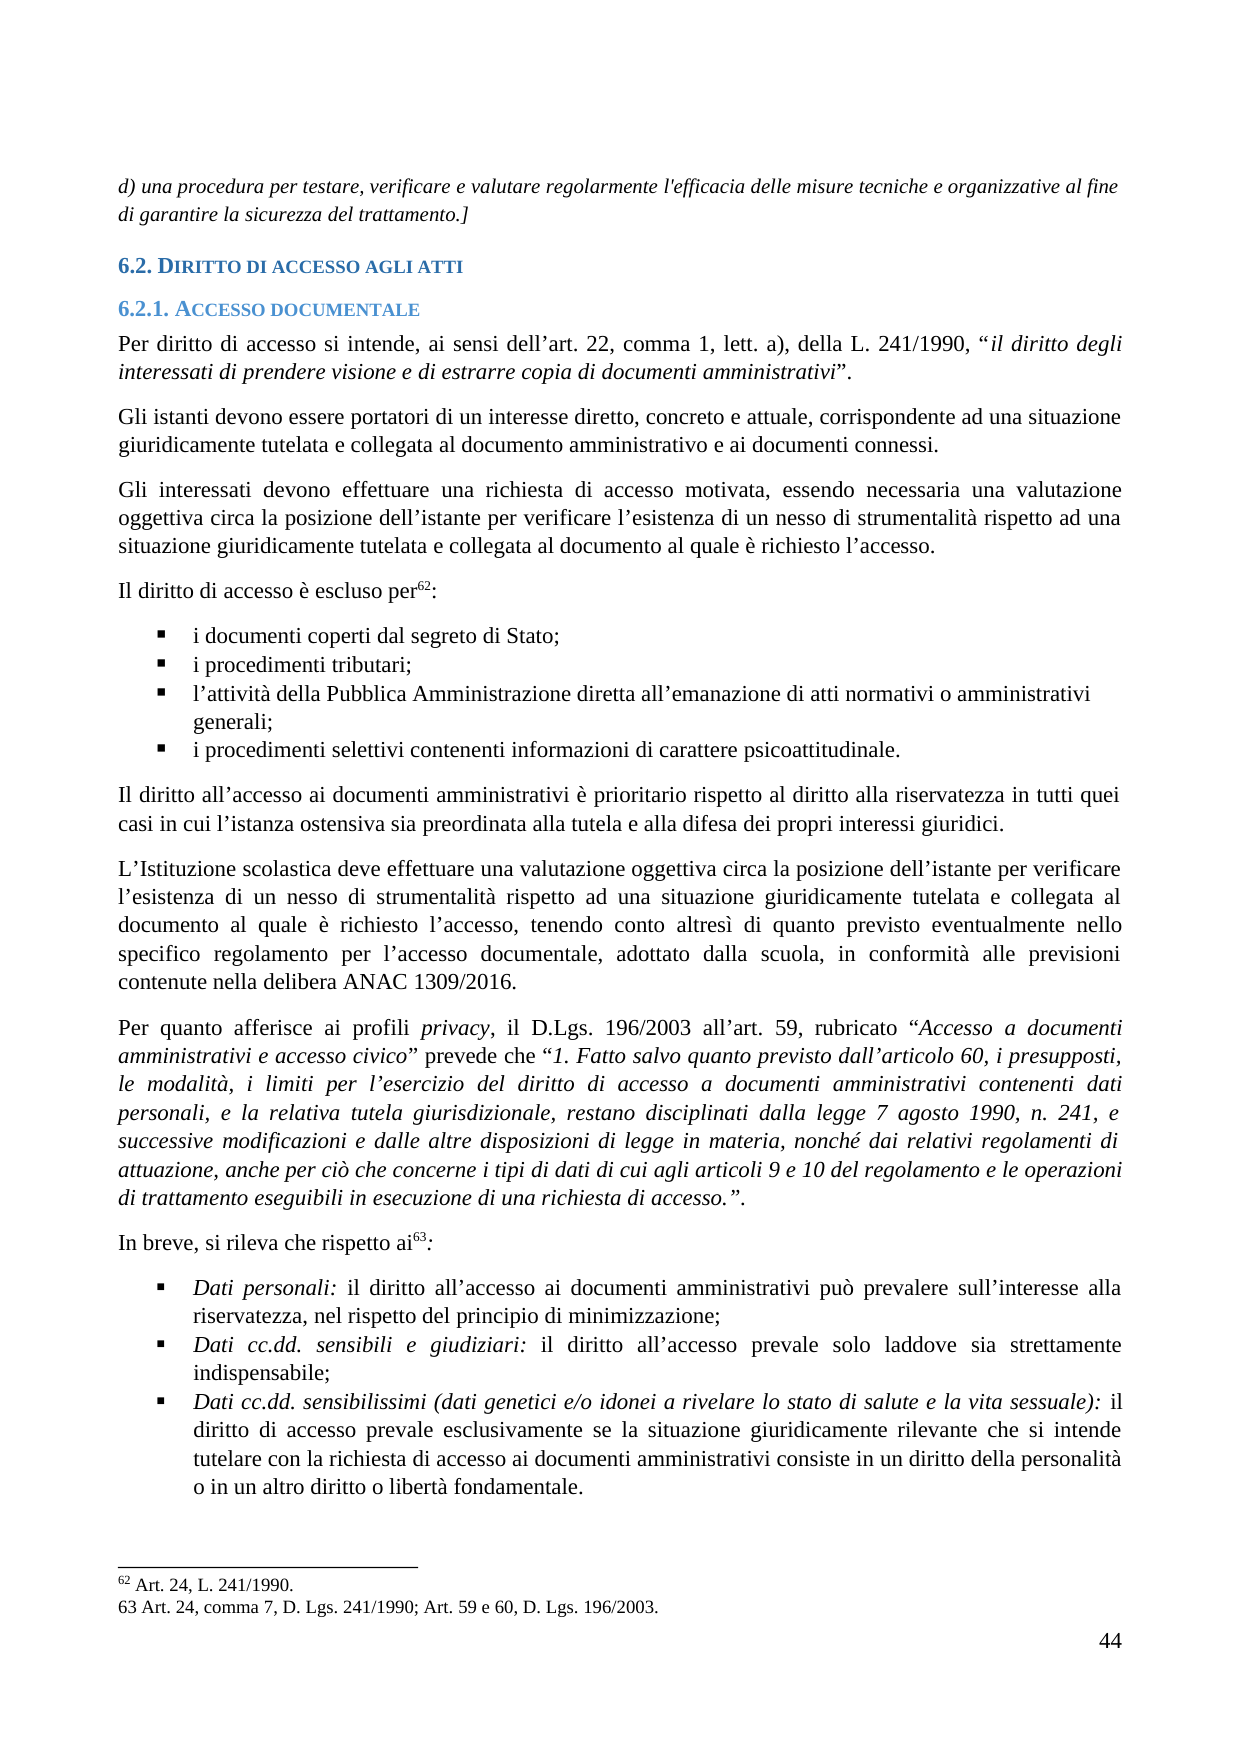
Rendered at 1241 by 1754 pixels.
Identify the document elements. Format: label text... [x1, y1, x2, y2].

text L’Istituzione scolastica deve effettuare una valutazione oggettiva circa la posizione dell’istante per verificare l’esistenza di un nesso di strumentalità rispetto ad una situazione giuridicamente tutelata e collegata al documento al quale è richiesto l’accesso, tenendo conto altresì di quanto previsto eventualmente nello specifico regolamento per l’accesso documentale, adottato dalla scuola, in conformità alle previsioni contenute nella delibera ANAC 1309/2016. [118, 855, 1122, 995]
list Dati cc.dd. sensibilissimi (dati genetici e/o idonei a rivelare lo stato di salute e la vita sessuale): il diritto di accesso prevale esclusivamente se la situazione giuridicamente rilevante che si intende tutelare con la richiesta di accesso ai documenti amministrativi consiste in un diritto della personalità o in un altro diritto o libertà fondamentale. [155, 1388, 1123, 1499]
text 63 Art. 24, comma 7, D. Lgs. 241/1990; Art. 59 e 60, D. Lgs. 196/2003. [118, 1596, 1159, 1617]
list i procedimenti selettivi contenenti informazioni di carattere psicoattitudinale. [155, 736, 1159, 763]
text Per quanto afferisce ai profili privacy, il D.Lgs. 196/2003 all’art. 59, rubricato “Accesso a documenti amministrativi e accesso civico” prevede che “1. Fatto salvo quanto previsto dall’articolo 60, i presupposti, le modalità, i limiti per l’esercizio del diritto di accesso a documenti amministrativi contenenti dati personali, e la relativa tutela giurisdizionale, restano disciplinati dalla legge 7 agosto 1990, n. 241, e successive modificazioni e dalle altre disposizioni di legge in materia, nonché dai relativi regolamenti di attuazione, anche per ciò che concerne i tipi di dati di cui agli articoli 9 e 10 del regolamento e le operazioni di trattamento eseguibili in esecuzione di una richiesta di accesso.”. [118, 1014, 1122, 1211]
list ACCESSO DOCUMENTALE [118, 295, 1159, 321]
list Dati personali: il diritto all’accesso ai documenti amministrativi può prevalere sull’interesse alla riservatezza, nel rispetto del principio di minimizzazione; [155, 1274, 1123, 1329]
text Gli interessati devono effettuare una richiesta di accesso motivata, essendo necessaria una valutazione oggettiva circa la posizione dell’istante per verificare l’esistenza di un nesso di strumentalità rispetto ad una situazione giuridicamente tutelata e collegata al documento al quale è richiesto l’accesso. [118, 476, 1123, 559]
list i documenti coperti dal segreto di Stato; [155, 622, 1159, 649]
list l’attività della Pubblica Amministrazione diretta all’emanazione di atti normativi o amministrativi generali; [155, 679, 1092, 734]
text Il diritto all’accesso ai documenti amministrativi è prioritario rispetto al diritto alla riservatezza in tutti quei casi in cui l’istanza ostensiva sia preordinata alla tutela e alla difesa dei propri interessi giuridici. [118, 781, 1122, 836]
text Gli istanti devono essere portatori di un interesse diretto, concreto e attuale, corrispondente ad una situazione giuridicamente tutelata e collegata al documento amministrativo e ai documenti connessi. [118, 403, 1122, 457]
list i procedimenti tributari; [155, 651, 1159, 678]
text 62 Art. 24, L. 241/1990. [118, 1574, 1159, 1596]
text In breve, si rileva che rispetto ai63: [118, 1229, 1159, 1255]
list Dati cc.dd. sensibili e giudiziari: il diritto all’accesso prevale solo laddove sia strettamente indispensabile; [155, 1331, 1122, 1386]
text Per diritto di accesso si intende, ai sensi dell’art. 22, comma 1, lett. a), della L. 241/1990, “il diritto degli interessati di prendere visione e di estrarre copia di documenti amministrativi”. [118, 330, 1122, 384]
list una procedura per testare, verificare e valutare regolarmente l'efficacia delle misure tecniche e organizzative al fine di garantire la sicurezza del trattamento.] [118, 173, 1122, 226]
list DIRITTO DI ACCESSO AGLI ATTI [118, 252, 1159, 278]
text Il diritto di accesso è escluso per62: [118, 578, 1159, 604]
